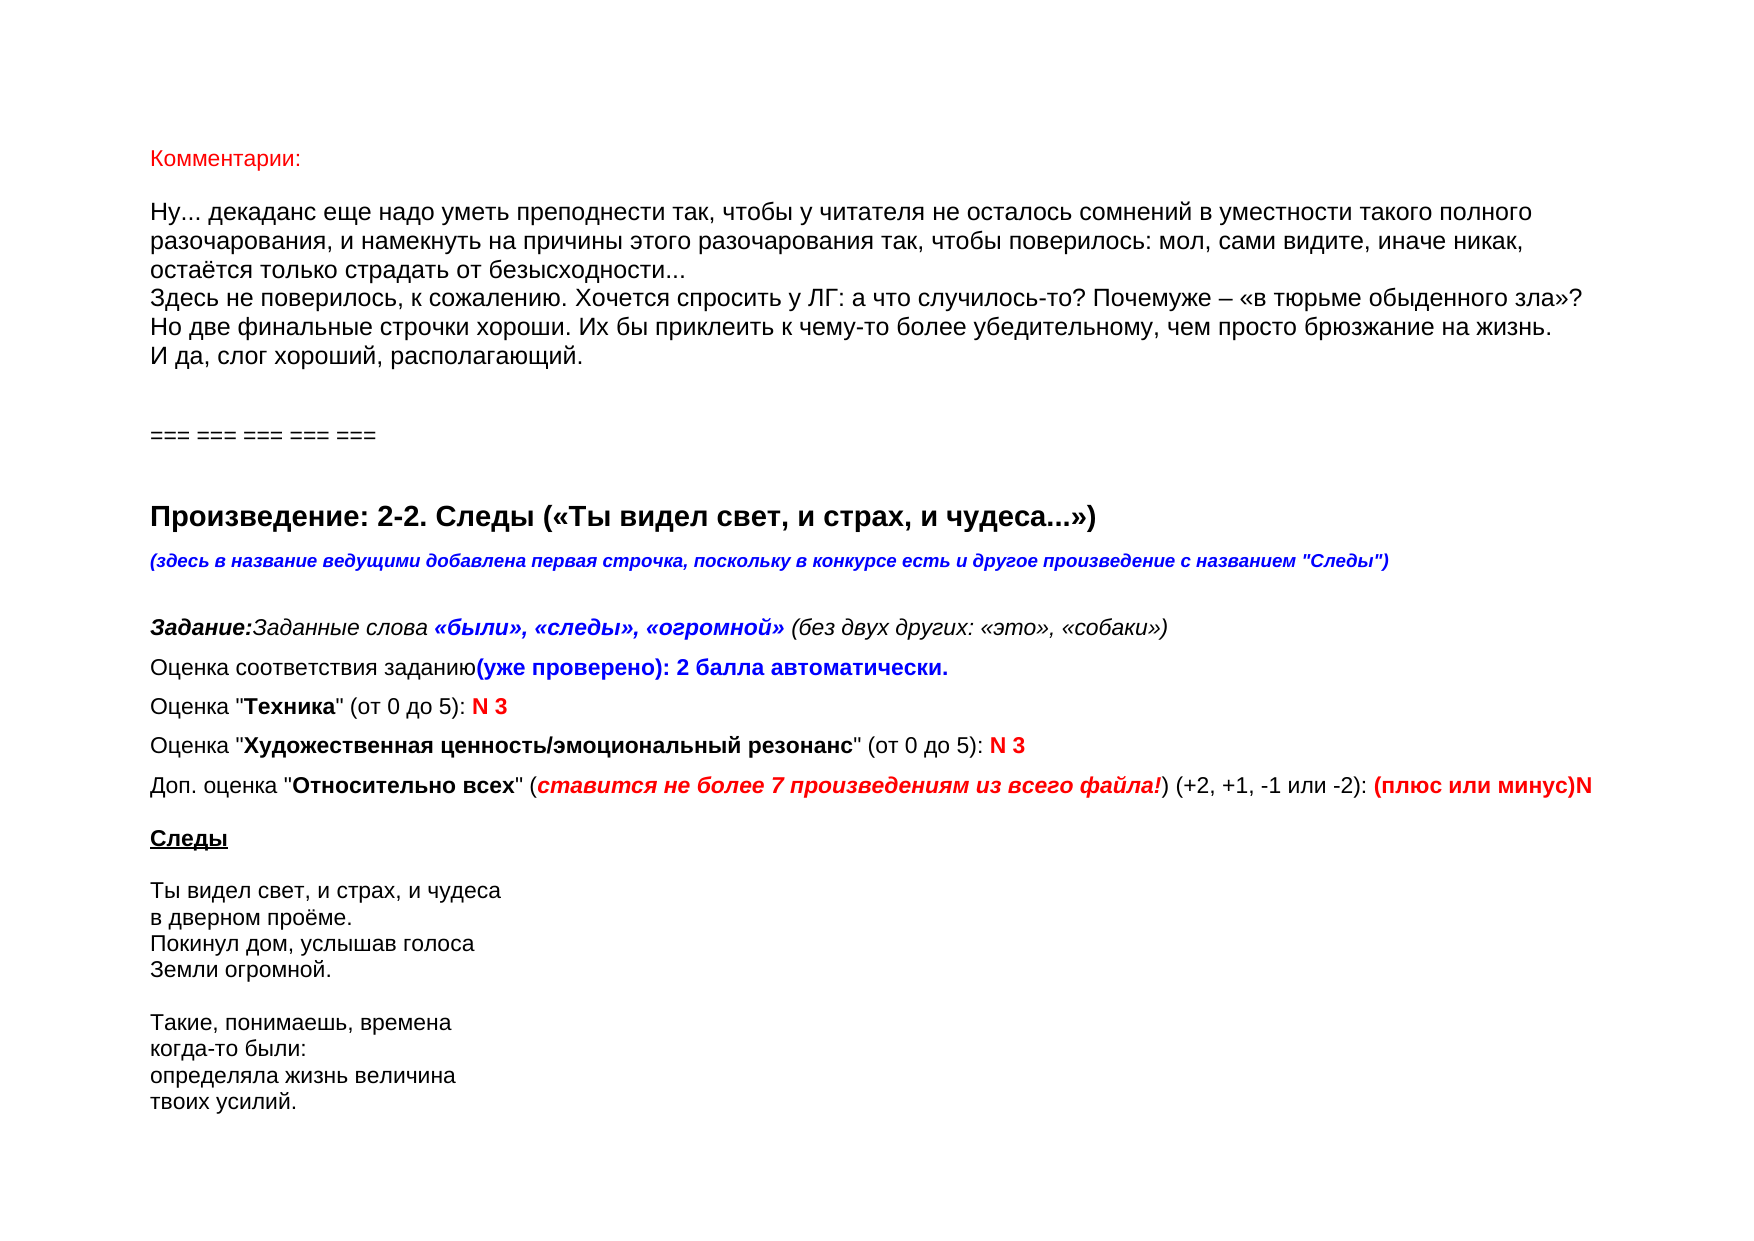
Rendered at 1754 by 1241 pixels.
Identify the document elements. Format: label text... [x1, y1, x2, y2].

text определяла жизнь величина [150, 1062, 1604, 1088]
text Комментарии: [150, 144, 1604, 171]
text Оценка "Художественная ценность/эмоциональный резонанс" (от 0 до 5): N 3 [150, 732, 1604, 759]
text твоих усилий. [150, 1088, 1604, 1114]
text И да, слог хороший, располагающий. [150, 341, 1604, 370]
text Ну... декаданс еще надо уметь преподнести так, чтобы у читателя не осталось сомнений в уместности такого полного разочарования, и намекнуть на причины этого разочарования так, чтобы поверилось: мол, сами видите, иначе никак, остаётся только страдать от безысходности... [150, 197, 1604, 283]
text когда-то были: [150, 1035, 1604, 1062]
text Задание:Заданные слова «были», «следы», «огромной» (без двух других: «это», «собаки») [150, 614, 1604, 640]
text Оценка соответствия заданию(уже проверено): 2 балла автоматически. [150, 653, 1604, 680]
text Оценка "Техника" (от 0 до 5): N 3 [150, 693, 1604, 719]
text Здесь не поверилось, к сожалению. Хочется спросить у ЛГ: а что случилось-то? Почемуже – «в тюрьме обыденного зла»? [150, 283, 1604, 312]
text в дверном проёме. [150, 904, 1604, 930]
text Но две финальные строчки хороши. Их бы приклеить к чему-то более убедительному, чем просто брюзжание на жизнь. [150, 312, 1604, 341]
text Следы [150, 824, 1604, 851]
text Такие, понимаешь, времена [150, 1009, 1604, 1035]
text === === === === === [150, 422, 1604, 449]
text Покинул дом, услышав голоса [150, 930, 1604, 956]
text Земли огромной. [150, 956, 1604, 983]
text (здесь в название ведущими добавлена первая строчка, поскольку в конкурсе есть и другое произведение с названием "Следы") [150, 549, 1604, 571]
text Доп. оценка "Относительно всех" (ставится не более 7 произведениям из всего файла!) (+2, +1, -1 или -2): (плюс или минус)N [150, 772, 1604, 798]
text Произведение: 2-2. Следы («Ты видел свет, и страх, и чудеса...») [150, 499, 1604, 533]
text Ты видел свет, и страх, и чудеса [150, 877, 1604, 904]
